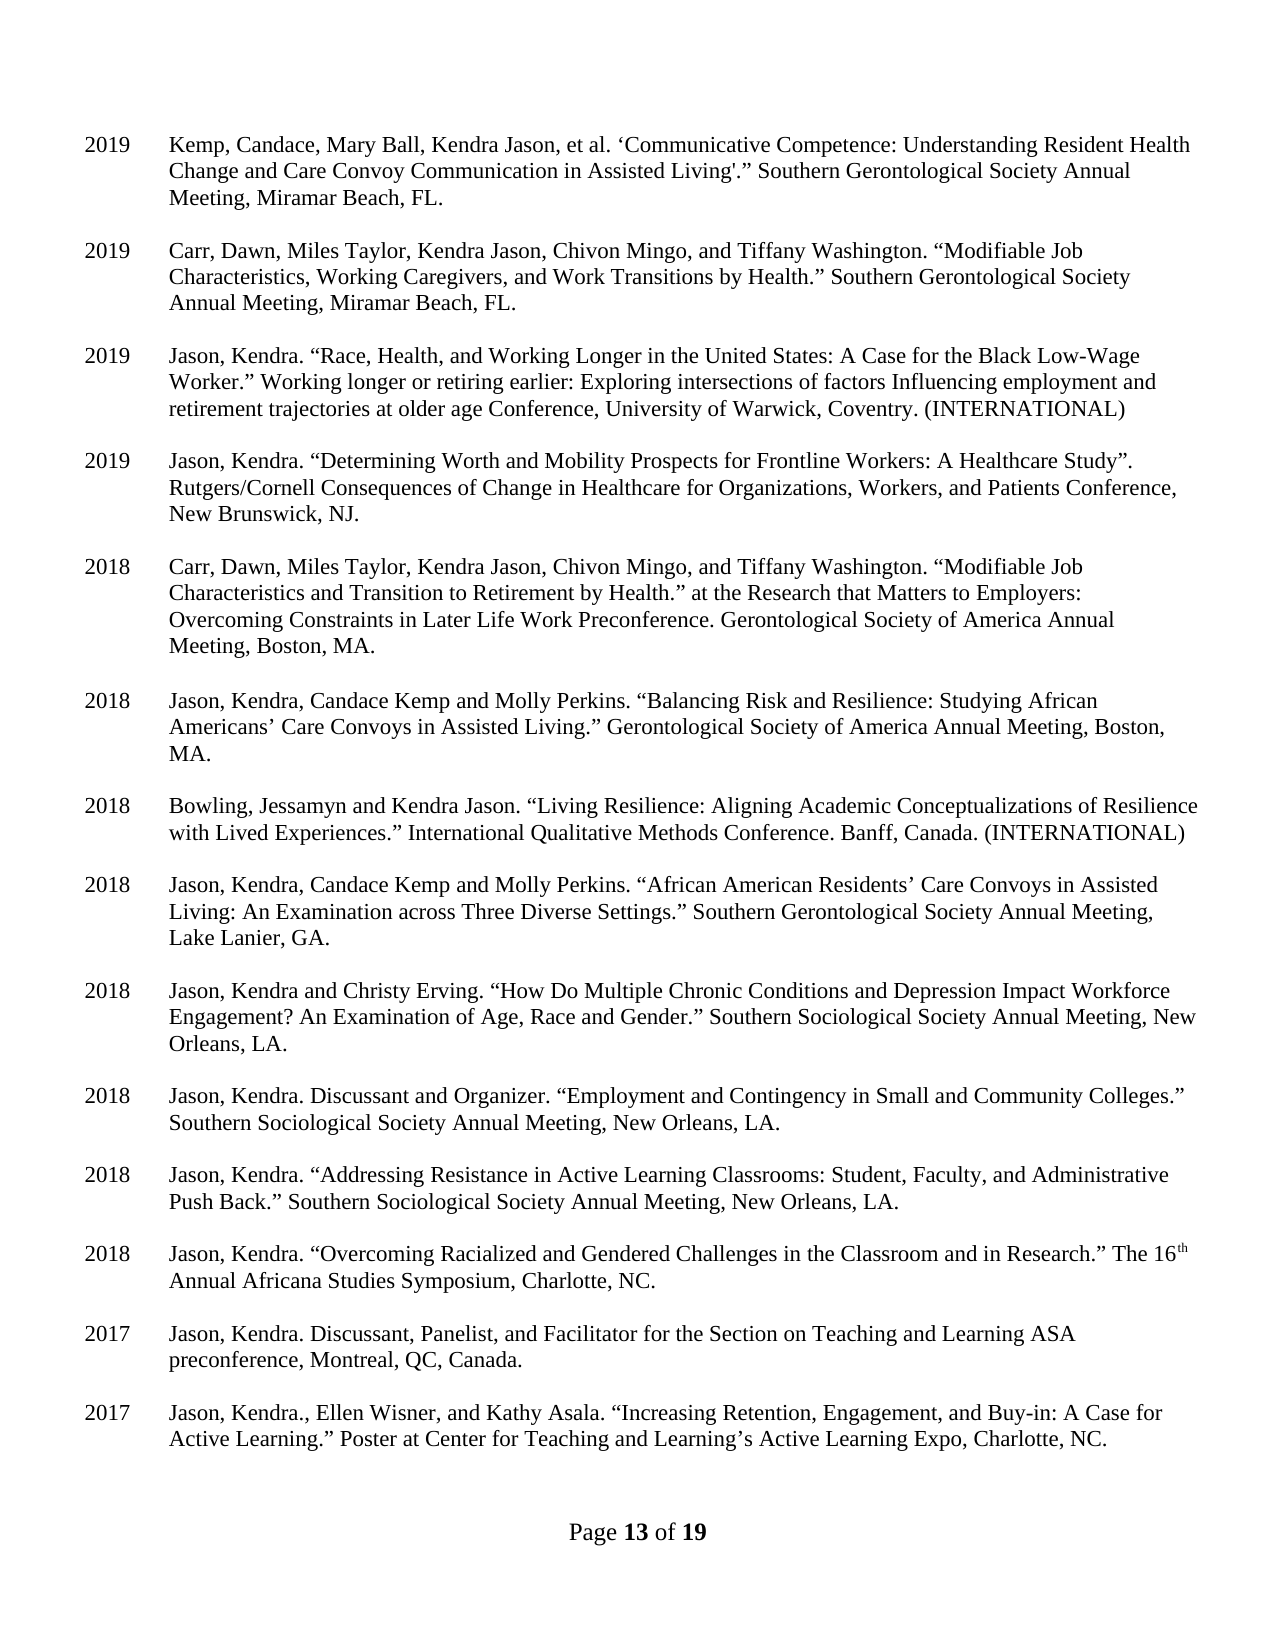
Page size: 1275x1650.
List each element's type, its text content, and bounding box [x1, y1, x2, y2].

text 2019 Jason, Kendra. “Determining Worth and Mobility Prospects for Frontline Workers: A Healthcare Study”. Rutgers/Cornell Consequences of Change in Healthcare for Organizations, Workers, and Patients Conference, New Brunswick, NJ. [84, 447, 1200, 527]
text 2019 Jason, Kendra. “Race, Health, and Working Longer in the United States: A Case for the Black Low-Wage Worker.” Working longer or retiring earlier: Exploring intersections of factors Influencing employment and retirement trajectories at older age Conference, University of Warwick, Coventry. (INTERNATIONAL) [84, 342, 1200, 421]
text 2019 Carr, Dawn, Miles Taylor, Kendra Jason, Chivon Mingo, and Tiffany Washington. “Modifiable Job Characteristics, Working Caregivers, and Work Transitions by Health.” Southern Gerontological Society Annual Meeting, Miramar Beach, FL. [84, 237, 1200, 316]
text 2017 Jason, Kendra., Ellen Wisner, and Kathy Asala. “Increasing Retention, Engagement, and Buy-in: A Case for Active Learning.” Poster at Center for Teaching and Learning’s Active Learning Expo, Charlotte, NC. [84, 1399, 1200, 1451]
text 2018 Jason, Kendra. Discussant and Organizer. “Employment and Contingency in Small and Community Colleges.” Southern Sociological Society Annual Meeting, New Orleans, LA. [84, 1082, 1200, 1135]
text 2017 Jason, Kendra. Discussant, Panelist, and Facilitator for the Section on Teaching and Learning ASA preconference, Montreal, QC, Canada. [84, 1319, 1200, 1372]
text 2018 Bowling, Jessamyn and Kendra Jason. “Living Resilience: Aligning Academic Conceptualizations of Resilience with Lived Experiences.” International Qualitative Methods Conference. Banff, Canada. (INTERNATIONAL) [84, 792, 1200, 845]
text 2019 Kemp, Candace, Mary Ball, Kendra Jason, et al. ‘Communicative Competence: Understanding Resident Health Change and Care Convoy Communication in Assisted Living'.” Southern Gerontological Society Annual Meeting, Miramar Beach, FL. [84, 131, 1200, 210]
text 2018 Jason, Kendra and Christy Erving. “How Do Multiple Chronic Conditions and Depression Impact Workforce Engagement? An Examination of Age, Race and Gender.” Southern Sociological Society Annual Meeting, New Orleans, LA. [84, 977, 1200, 1056]
text 2018 Jason, Kendra, Candace Kemp and Molly Perkins. “African American Residents’ Care Convoys in Assisted Living: An Examination across Three Diverse Settings.” Southern Gerontological Society Annual Meeting, Lake Lanier, GA. [84, 872, 1200, 951]
text 2018 Jason, Kendra. “Addressing Resistance in Active Learning Classrooms: Student, Faculty, and Administrative Push Back.” Southern Sociological Society Annual Meeting, New Orleans, LA. [84, 1161, 1200, 1214]
text 2018 Carr, Dawn, Miles Taylor, Kendra Jason, Chivon Mingo, and Tiffany Washington. “Modifiable Job Characteristics and Transition to Retirement by Health.” at the Research that Matters to Employers: Overcoming Constraints in Later Life Work Preconference. Gerontological Society of America Annual Meeting, Boston, MA. [84, 553, 1200, 658]
text 2018 Jason, Kendra, Candace Kemp and Molly Perkins. “Balancing Risk and Resilience: Studying African Americans’ Care Convoys in Assisted Living.” Gerontological Society of America Annual Meeting, Boston, MA. [84, 687, 1200, 766]
text 2018 Jason, Kendra. “Overcoming Racialized and Gendered Challenges in the Classroom and in Research.” The 16th Annual Africana Studies Symposium, Charlotte, NC. [84, 1241, 1200, 1293]
